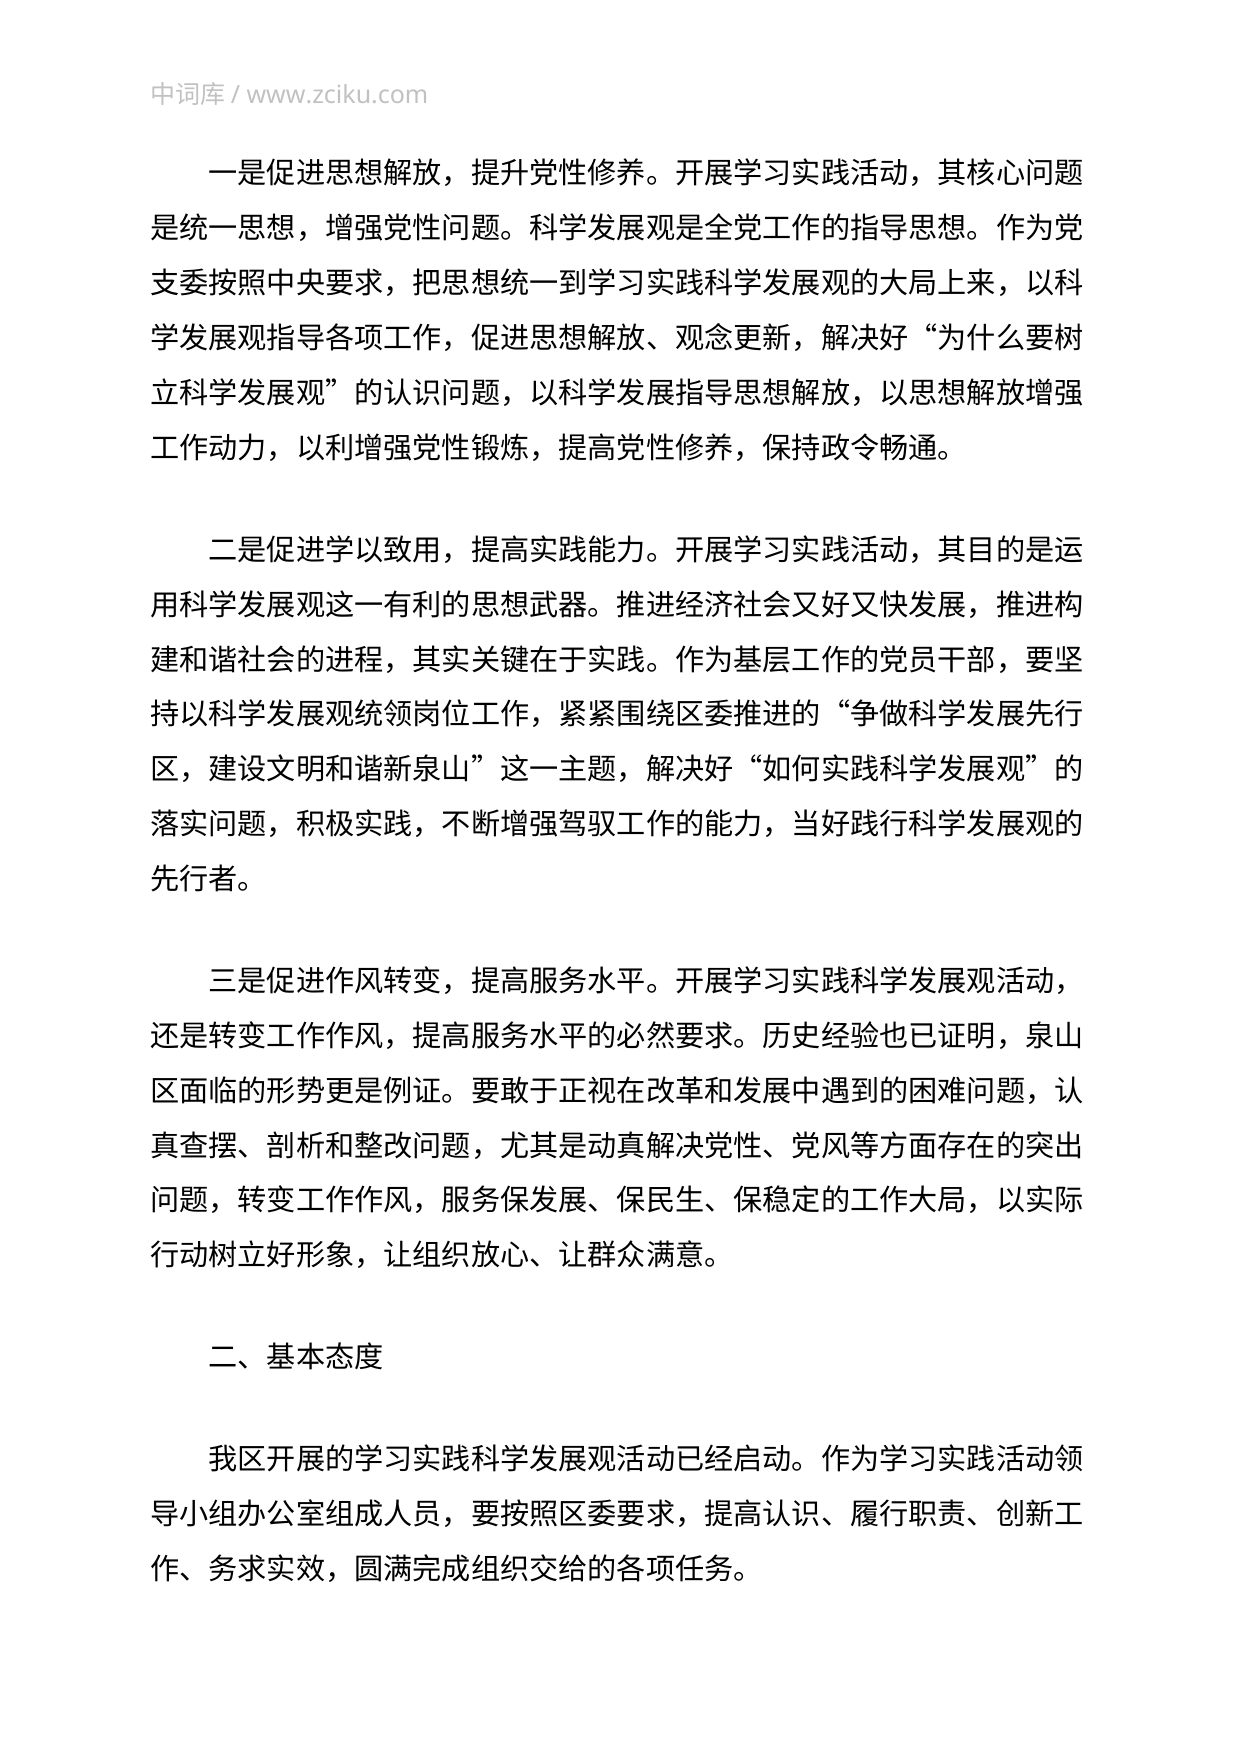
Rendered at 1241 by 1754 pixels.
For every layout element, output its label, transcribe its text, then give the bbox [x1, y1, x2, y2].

text 二、基本态度 [150, 1334, 1090, 1376]
text 我区开展的学习实践科学发展观活动已经启动。作为学习实践活动领导小组办公室组成人员，要按照区委要求，提高认识、履行职责、创新工作、务求实效，圆满完成组织交给的各项任务。 [150, 1435, 1090, 1587]
text 二是促进学以致用，提高实践能力。开展学习实践活动，其目的是运用科学发展观这一有利的思想武器。推进经济社会又好又快发展，推进构建和谐社会的进程，其实关键在于实践。作为基层工作的党员干部，要坚持以科学发展观统领岗位工作，紧紧围绕区委推进的“争做科学发展先行区，建设文明和谐新泉山”这一主题，解决好“如何实践科学发展观”的落实问题，积极实践，不断增强驾驭工作的能力，当好践行科学发展观的先行者。 [150, 526, 1090, 898]
text 一是促进思想解放，提升党性修养。开展学习实践活动，其核心问题是统一思想，增强党性问题。科学发展观是全党工作的指导思想。作为党支委按照中央要求，把思想统一到学习实践科学发展观的大局上来，以科学发展观指导各项工作，促进思想解放、观念更新，解决好“为什么要树立科学发展观”的认识问题，以科学发展指导思想解放，以思想解放增强工作动力，以利增强党性锻炼，提高党性修养，保持政令畅通。 [150, 150, 1090, 467]
text 三是促进作风转变，提高服务水平。开展学习实践科学发展观活动，还是转变工作作风，提高服务水平的必然要求。历史经验也已证明，泉山区面临的形势更是例证。要敢于正视在改革和发展中遇到的困难问题，认真查摆、剖析和整改问题，尤其是动真解决党性、党风等方面存在的突出问题，转变工作作风，服务保发展、保民生、保稳定的工作大局，以实际行动树立好形象，让组织放心、让群众满意。 [150, 957, 1090, 1274]
